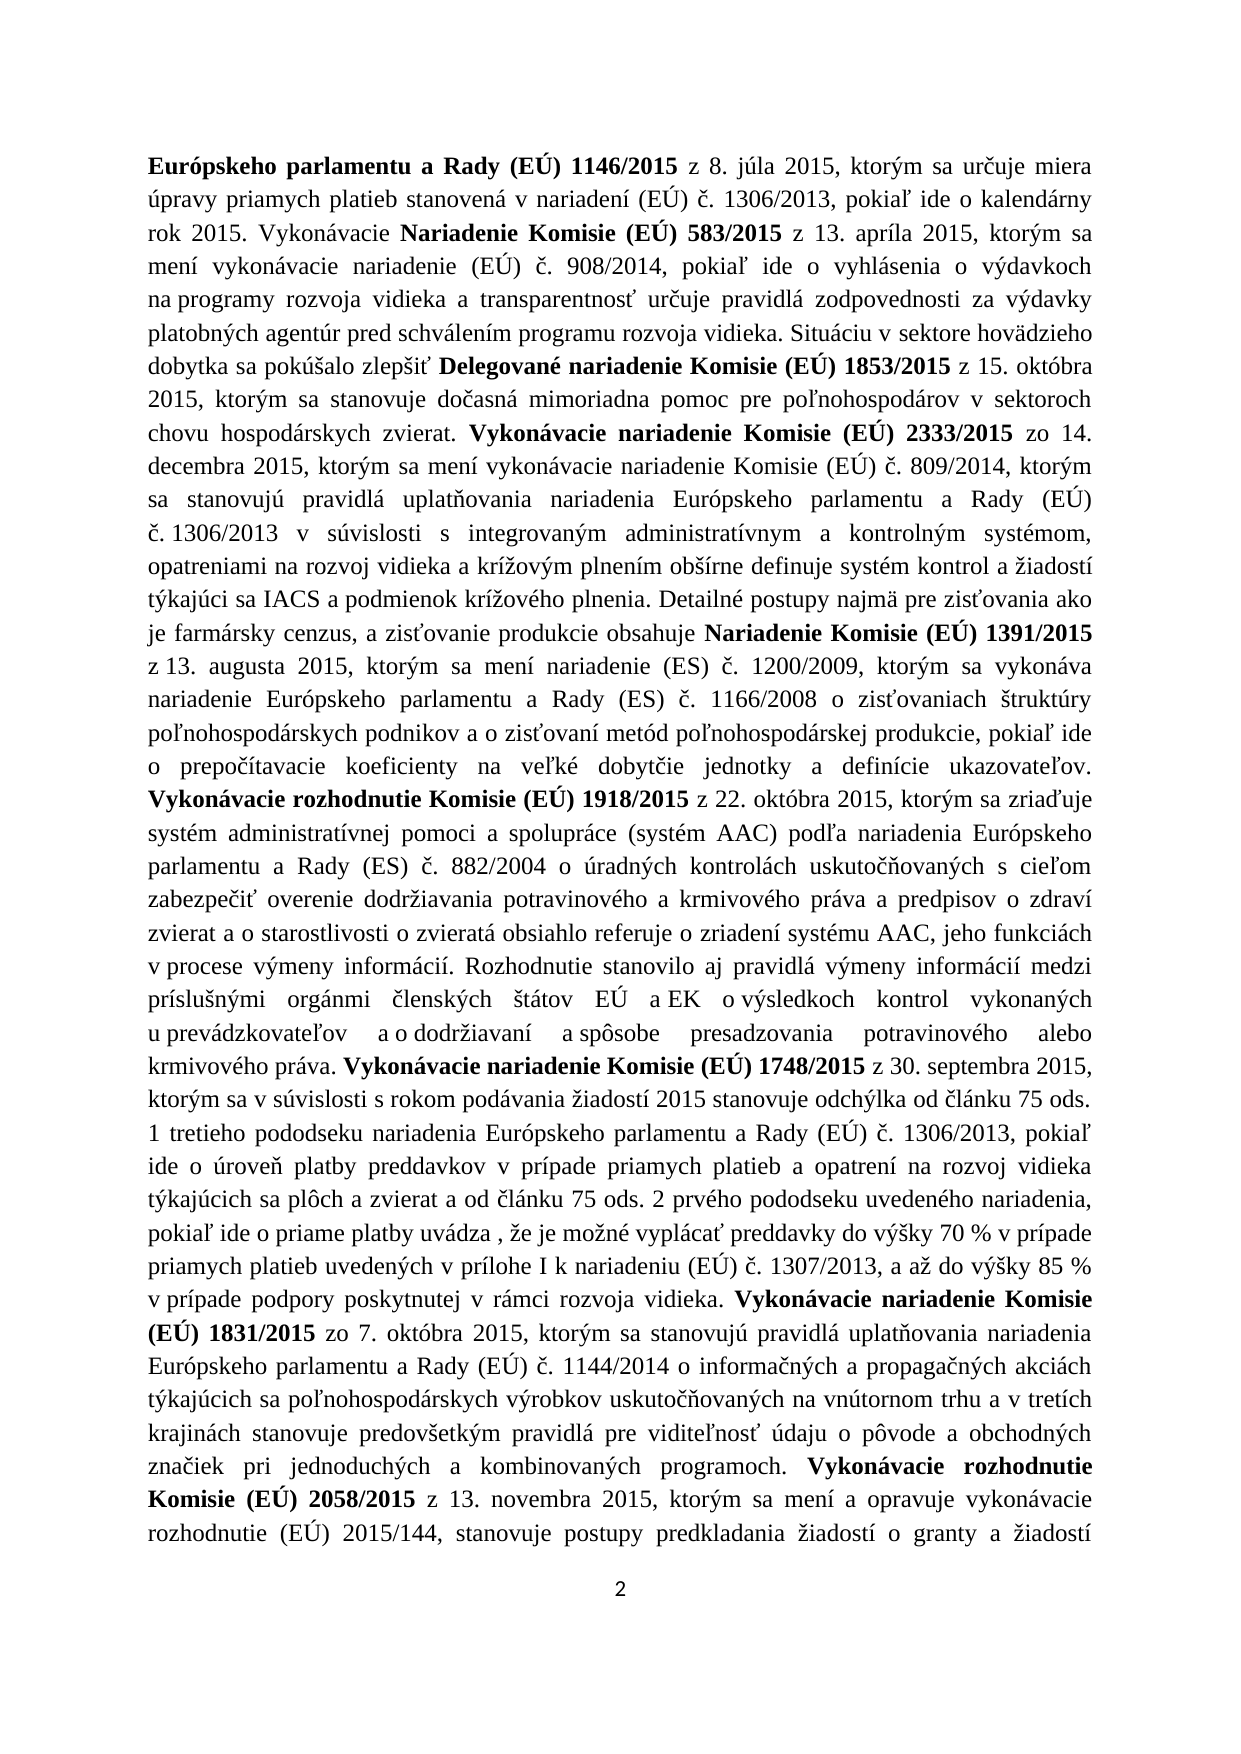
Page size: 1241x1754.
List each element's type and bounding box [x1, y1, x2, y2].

text [148, 148, 1093, 1548]
